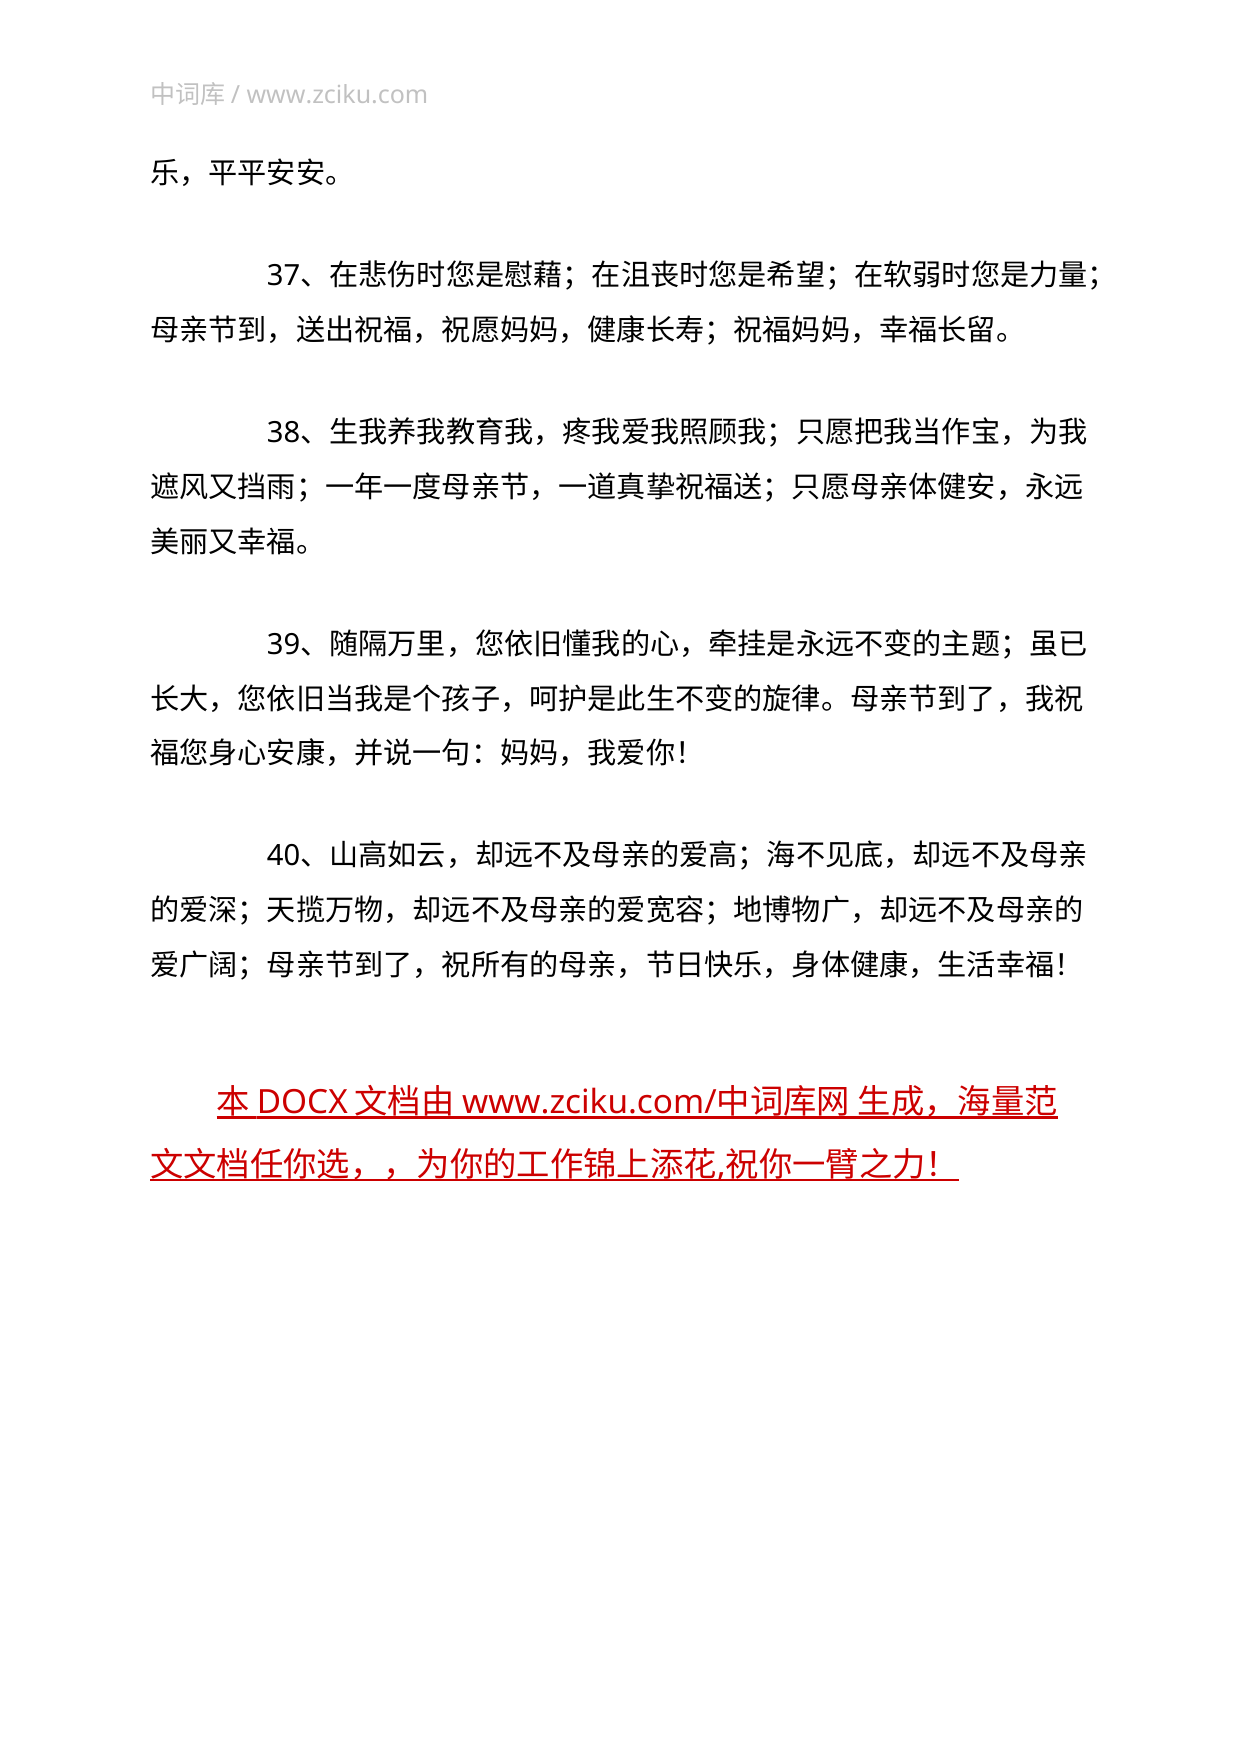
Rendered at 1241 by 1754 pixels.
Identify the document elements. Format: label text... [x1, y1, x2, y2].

text 39、随隔万里，您依旧懂我的心，牵挂是永远不变的主题；虽已长大，您依旧当我是个孩子，呵护是此生不变的旋律。母亲节到了，我祝福您身心安康，并说一句：妈妈，我爱你！ [150, 620, 1090, 772]
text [150, 150, 1090, 192]
text 本DOCX文档由 www.zciku.com/中词库网 生成，海量范文文档任你选，，为你的工作锦上添花,祝你一臂之力！ [150, 1075, 1090, 1186]
text 37、在悲伤时您是慰藉；在沮丧时您是希望；在软弱时您是力量；母亲节到，送出祝福，祝愿妈妈，健康长寿；祝福妈妈，幸福长留。 [150, 252, 1090, 349]
text 38、生我养我教育我，疼我爱我照顾我；只愿把我当作宝，为我遮风又挡雨；一年一度母亲节，一道真挚祝福送；只愿母亲体健安，永远美丽又幸福。 [150, 408, 1090, 561]
text 40、山高如云，却远不及母亲的爱高；海不见底，却远不及母亲的爱深；天揽万物，却远不及母亲的爱宽容；地博物广，却远不及母亲的爱广阔；母亲节到了，祝所有的母亲，节日快乐，身体健康，生活幸福！ [150, 832, 1090, 984]
